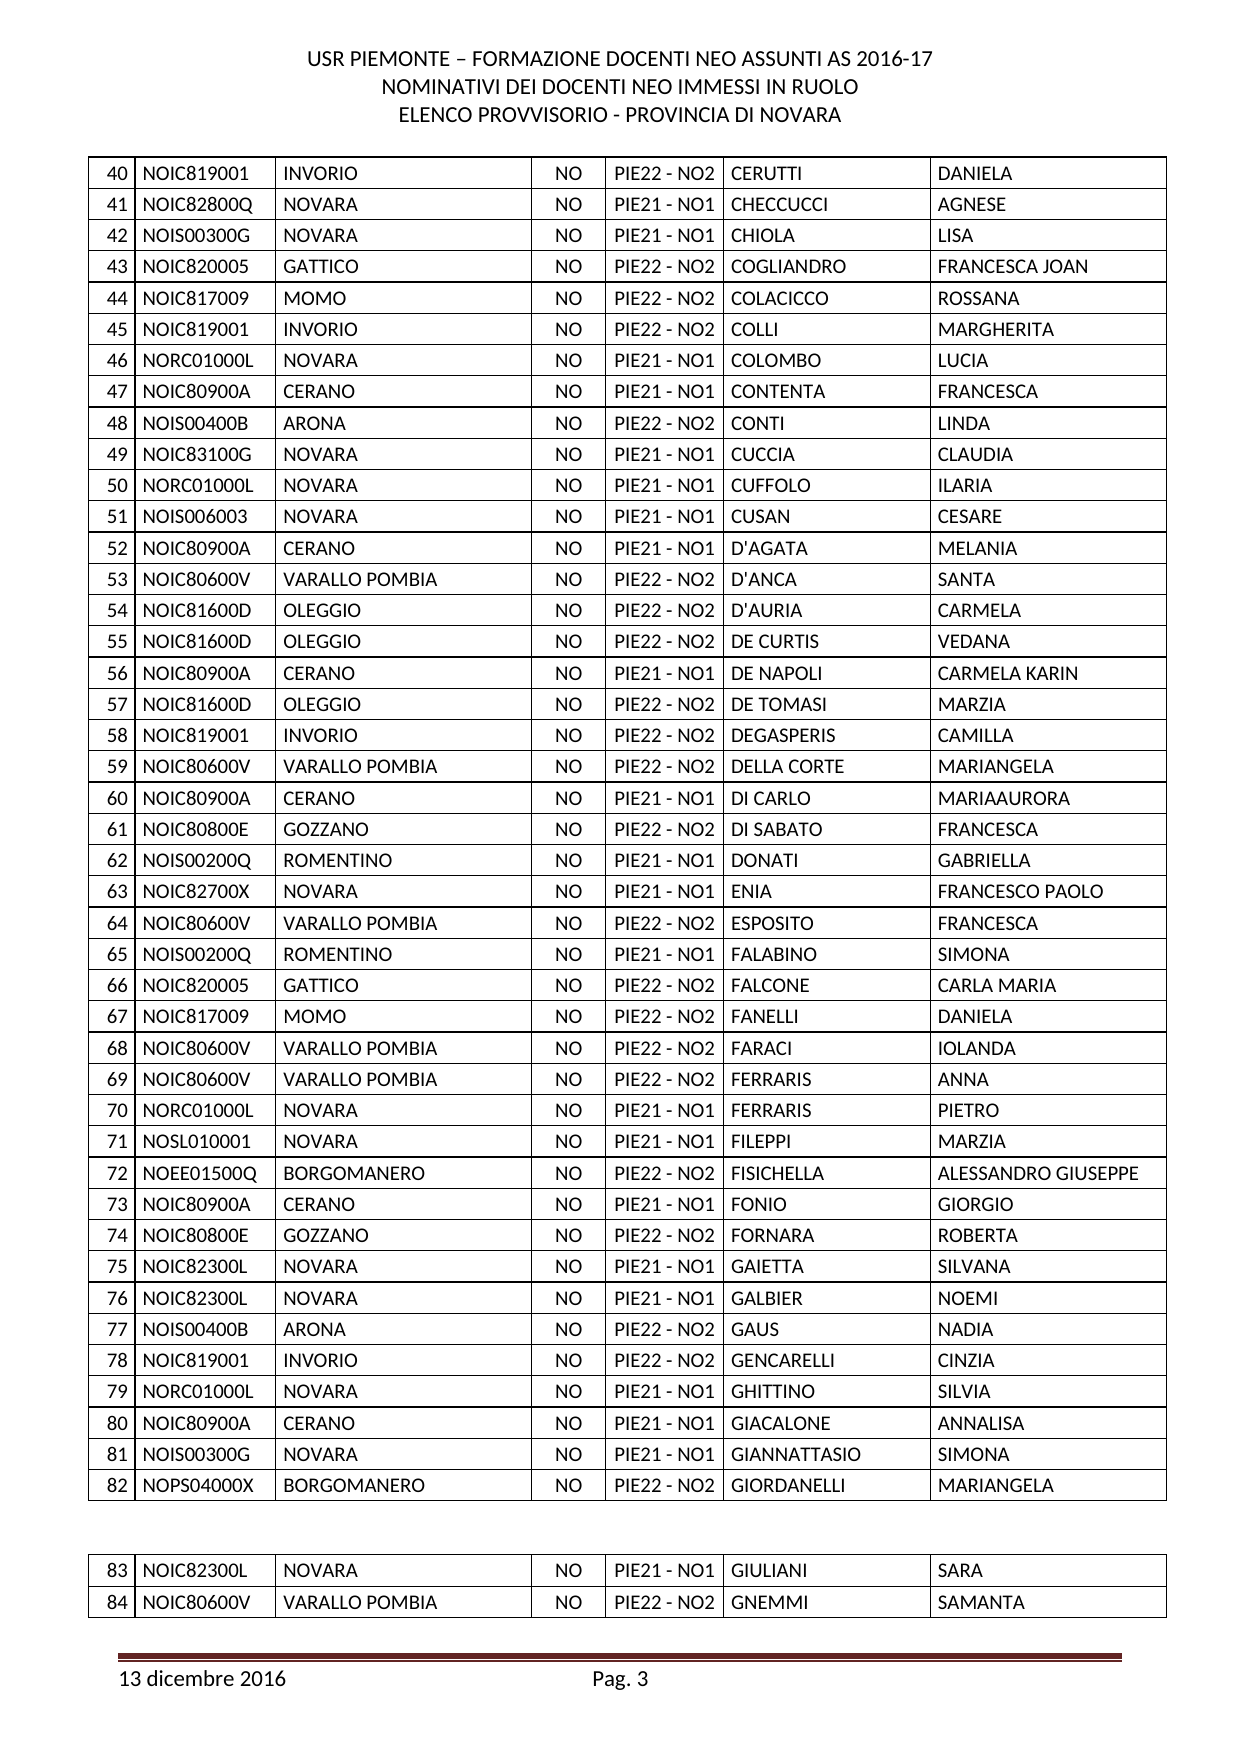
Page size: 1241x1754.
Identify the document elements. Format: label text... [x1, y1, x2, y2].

table_cell 49 [89, 439, 134, 469]
table_cell GNEMMI [724, 1587, 930, 1617]
table_cell NOIC819001 [136, 314, 275, 344]
table_cell NOIS00400B [136, 408, 275, 438]
table_cell PIE21 - NO1 [606, 876, 723, 906]
table_cell FISICHELLA [724, 1158, 930, 1188]
table_cell LINDA [931, 408, 1166, 438]
table_cell NOIC81600D [136, 595, 275, 625]
table_cell 55 [89, 626, 134, 656]
table_cell NOIS00300G [136, 1439, 275, 1469]
table_cell 43 [89, 251, 134, 281]
table_cell CERANO [276, 533, 531, 563]
table_cell NO [532, 220, 605, 250]
table_cell NORC01000L [136, 1095, 275, 1125]
table_cell NO [532, 783, 605, 813]
table_cell NOIC81600D [136, 626, 275, 656]
table_cell NO [532, 564, 605, 594]
table_cell MELANIA [931, 533, 1166, 563]
table_cell ESPOSITO [724, 908, 930, 938]
table_cell 61 [89, 814, 134, 844]
table_cell 73 [89, 1189, 134, 1219]
table_cell AGNESE [931, 189, 1166, 219]
table_cell NO [532, 158, 605, 188]
table_cell NO [532, 845, 605, 875]
table_cell NO [532, 689, 605, 719]
table_cell VEDANA [931, 626, 1166, 656]
table_cell PIE22 - NO2 [606, 564, 723, 594]
table_cell PIE22 - NO2 [606, 283, 723, 313]
table_cell MARZIA [931, 689, 1166, 719]
table_cell NO [532, 939, 605, 969]
table_cell NO [532, 658, 605, 688]
table_cell 60 [89, 783, 134, 813]
table_cell NOIC80600V [136, 751, 275, 781]
table_cell FALCONE [724, 970, 930, 1000]
table_cell NO [532, 595, 605, 625]
table_cell PIE22 - NO2 [606, 1001, 723, 1031]
table_cell VARALLO POMBIA [276, 564, 531, 594]
table_cell COLOMBO [724, 345, 930, 375]
table_cell COLLI [724, 314, 930, 344]
table_cell FANELLI [724, 1001, 930, 1031]
table_cell NORC01000L [136, 345, 275, 375]
table_cell 40 [89, 158, 134, 188]
table_cell PIE22 - NO2 [606, 1033, 723, 1063]
table_cell NO [532, 1095, 605, 1125]
table_cell PIE21 - NO1 [606, 501, 723, 531]
table_cell FRANCESCA [931, 908, 1166, 938]
table_cell COGLIANDRO [724, 251, 930, 281]
table_header 83 [89, 1555, 134, 1586]
table_cell 72 [89, 1158, 134, 1188]
table_cell FARACI [724, 1033, 930, 1063]
table_cell PIE21 - NO1 [606, 783, 723, 813]
table_cell NOEMI [931, 1283, 1166, 1313]
table_cell FALABINO [724, 939, 930, 969]
table_cell DI SABATO [724, 814, 930, 844]
table_cell INVORIO [276, 1345, 531, 1375]
table_cell SILVANA [931, 1251, 1166, 1281]
table_cell PIETRO [931, 1095, 1166, 1125]
table_cell NO [532, 720, 605, 750]
table_cell ANNALISA [931, 1408, 1166, 1438]
table_cell NOIC80800E [136, 814, 275, 844]
table_cell 76 [89, 1283, 134, 1313]
table_cell PIE21 - NO1 [606, 189, 723, 219]
table_cell GAUS [724, 1314, 930, 1344]
table_header SARA [931, 1555, 1166, 1586]
table_cell FRANCESCO PAOLO [931, 876, 1166, 906]
table_cell NOIC819001 [136, 158, 275, 188]
table_cell PIE21 - NO1 [606, 1189, 723, 1219]
table_cell NOSL010001 [136, 1126, 275, 1156]
table_cell PIE22 - NO2 [606, 689, 723, 719]
table_cell ROSSANA [931, 283, 1166, 313]
table_cell 82 [89, 1470, 134, 1500]
table_cell NO [532, 1126, 605, 1156]
table_cell 81 [89, 1439, 134, 1469]
table_cell 67 [89, 1001, 134, 1031]
table_cell NO [532, 314, 605, 344]
table_cell GIACALONE [724, 1408, 930, 1438]
table_cell LISA [931, 220, 1166, 250]
table_cell NOVARA [276, 1283, 531, 1313]
table_cell 47 [89, 376, 134, 406]
table_cell 77 [89, 1314, 134, 1344]
table_cell 84 [89, 1587, 134, 1617]
table_cell DI CARLO [724, 783, 930, 813]
table_cell INVORIO [276, 720, 531, 750]
table_cell 80 [89, 1408, 134, 1438]
table_cell FORNARA [724, 1220, 930, 1250]
table_cell NOIC817009 [136, 1001, 275, 1031]
table_cell NORC01000L [136, 470, 275, 500]
table_cell 41 [89, 189, 134, 219]
table_cell GIORDANELLI [724, 1470, 930, 1500]
table_cell COLACICCO [724, 283, 930, 313]
table_cell NOIC80900A [136, 1408, 275, 1438]
table_cell MARZIA [931, 1126, 1166, 1156]
table_cell GIANNATTASIO [724, 1439, 930, 1469]
table_cell PIE21 - NO1 [606, 376, 723, 406]
table_cell NO [532, 1408, 605, 1438]
table_cell INVORIO [276, 158, 531, 188]
table_cell PIE22 - NO2 [606, 158, 723, 188]
table_cell ARONA [276, 408, 531, 438]
table_cell PIE21 - NO1 [606, 1126, 723, 1156]
table_cell NO [532, 908, 605, 938]
table_cell NOVARA [276, 1126, 531, 1156]
table_cell NOVARA [276, 189, 531, 219]
table_cell NO [532, 1345, 605, 1375]
table_cell DANIELA [931, 1001, 1166, 1031]
table_cell NO [532, 408, 605, 438]
table_header NO [532, 1555, 605, 1586]
table_cell NOIC80600V [136, 1587, 275, 1617]
table_cell VARALLO POMBIA [276, 908, 531, 938]
table_cell PIE22 - NO2 [606, 1470, 723, 1500]
table_cell OLEGGIO [276, 626, 531, 656]
table_cell GATTICO [276, 970, 531, 1000]
table_cell PIE22 - NO2 [606, 970, 723, 1000]
table_cell NOVARA [276, 220, 531, 250]
table_cell PIE21 - NO1 [606, 1095, 723, 1125]
table_cell PIE21 - NO1 [606, 1283, 723, 1313]
table_cell NOVARA [276, 1376, 531, 1406]
table_cell MARGHERITA [931, 314, 1166, 344]
table_cell NO [532, 814, 605, 844]
table_cell PIE22 - NO2 [606, 595, 723, 625]
table_cell NO [532, 876, 605, 906]
table_cell GALBIER [724, 1283, 930, 1313]
table_cell VARALLO POMBIA [276, 1064, 531, 1094]
table_cell NO [532, 1587, 605, 1617]
table_header GIULIANI [724, 1555, 930, 1586]
table_cell ANNA [931, 1064, 1166, 1094]
table_cell 66 [89, 970, 134, 1000]
table_cell NOIC82300L [136, 1251, 275, 1281]
table_cell 57 [89, 689, 134, 719]
table_cell PIE21 - NO1 [606, 533, 723, 563]
table_cell NO [532, 626, 605, 656]
table_cell SANTA [931, 564, 1166, 594]
table_cell NOIC820005 [136, 970, 275, 1000]
table_cell 54 [89, 595, 134, 625]
table_cell FONIO [724, 1189, 930, 1219]
table_cell 78 [89, 1345, 134, 1375]
table_cell NO [532, 1220, 605, 1250]
table_cell MOMO [276, 1001, 531, 1031]
table_cell 71 [89, 1126, 134, 1156]
table_cell MARIANGELA [931, 1470, 1166, 1500]
table_cell PIE22 - NO2 [606, 814, 723, 844]
table_cell NO [532, 1439, 605, 1469]
table_cell DE TOMASI [724, 689, 930, 719]
table_cell CARMELA [931, 595, 1166, 625]
table_cell ALESSANDRO GIUSEPPE [931, 1158, 1166, 1188]
table_cell NOIC80900A [136, 533, 275, 563]
table_cell NOVARA [276, 501, 531, 531]
table_cell NO [532, 501, 605, 531]
table_cell NO [532, 376, 605, 406]
table_cell 64 [89, 908, 134, 938]
table_cell PIE21 - NO1 [606, 1439, 723, 1469]
table_cell 59 [89, 751, 134, 781]
table_cell VARALLO POMBIA [276, 1587, 531, 1617]
table_cell NOIC82800Q [136, 189, 275, 219]
table_cell NO [532, 439, 605, 469]
table_cell GOZZANO [276, 814, 531, 844]
table_cell NO [532, 1314, 605, 1344]
table_cell NOIC80900A [136, 1189, 275, 1219]
table_cell INVORIO [276, 314, 531, 344]
table_cell NOIC82300L [136, 1283, 275, 1313]
table_cell NO [532, 283, 605, 313]
table_cell 45 [89, 314, 134, 344]
table_cell PIE22 - NO2 [606, 1220, 723, 1250]
table_cell CUSAN [724, 501, 930, 531]
table_cell GHITTINO [724, 1376, 930, 1406]
table_cell CONTENTA [724, 376, 930, 406]
table_cell D'AURIA [724, 595, 930, 625]
table_cell CERANO [276, 376, 531, 406]
table_cell NOIC80900A [136, 658, 275, 688]
table_cell CAMILLA [931, 720, 1166, 750]
table_cell PIE21 - NO1 [606, 658, 723, 688]
table_cell 46 [89, 345, 134, 375]
table_cell OLEGGIO [276, 595, 531, 625]
table_cell 62 [89, 845, 134, 875]
table_cell IOLANDA [931, 1033, 1166, 1063]
table_cell 50 [89, 470, 134, 500]
table_cell ROMENTINO [276, 939, 531, 969]
table_cell DE NAPOLI [724, 658, 930, 688]
table_cell NO [532, 1470, 605, 1500]
table_cell CERANO [276, 1189, 531, 1219]
table_cell NOVARA [276, 1439, 531, 1469]
table_cell PIE21 - NO1 [606, 220, 723, 250]
table_cell NO [532, 1001, 605, 1031]
table_cell PIE22 - NO2 [606, 751, 723, 781]
table_cell GATTICO [276, 251, 531, 281]
table_header NOIC82300L [136, 1555, 275, 1586]
table_cell DELLA CORTE [724, 751, 930, 781]
table_cell 63 [89, 876, 134, 906]
table_cell PIE22 - NO2 [606, 408, 723, 438]
table_cell NOIC83100G [136, 439, 275, 469]
table_cell 52 [89, 533, 134, 563]
table_cell MOMO [276, 283, 531, 313]
table_cell 56 [89, 658, 134, 688]
table_cell CESARE [931, 501, 1166, 531]
table_cell PIE22 - NO2 [606, 1345, 723, 1375]
table_cell FERRARIS [724, 1095, 930, 1125]
table_cell FRANCESCA JOAN [931, 251, 1166, 281]
table_cell GABRIELLA [931, 845, 1166, 875]
table_cell PIE22 - NO2 [606, 1587, 723, 1617]
table_cell CLAUDIA [931, 439, 1166, 469]
table_cell ILARIA [931, 470, 1166, 500]
table_cell PIE22 - NO2 [606, 1314, 723, 1344]
table_cell NOIC80600V [136, 1064, 275, 1094]
table_cell NOIS00200Q [136, 845, 275, 875]
table_cell CARLA MARIA [931, 970, 1166, 1000]
table_cell 68 [89, 1033, 134, 1063]
table_cell NOIC820005 [136, 251, 275, 281]
table_cell NOIC80900A [136, 376, 275, 406]
table_cell PIE22 - NO2 [606, 626, 723, 656]
table_cell CHECCUCCI [724, 189, 930, 219]
table_cell NO [532, 1376, 605, 1406]
table_cell NO [532, 189, 605, 219]
table_cell DONATI [724, 845, 930, 875]
table_cell DANIELA [931, 158, 1166, 188]
table_cell NORC01000L [136, 1376, 275, 1406]
table_cell NOIC82700X [136, 876, 275, 906]
table_cell CERANO [276, 783, 531, 813]
table_cell D'ANCA [724, 564, 930, 594]
table_cell NADIA [931, 1314, 1166, 1344]
table_cell PIE21 - NO1 [606, 1376, 723, 1406]
table_cell NOIC819001 [136, 720, 275, 750]
table_cell PIE21 - NO1 [606, 1408, 723, 1438]
table_cell PIE21 - NO1 [606, 845, 723, 875]
table_cell GAIETTA [724, 1251, 930, 1281]
table_cell 65 [89, 939, 134, 969]
table_cell NO [532, 251, 605, 281]
table_cell NOEE01500Q [136, 1158, 275, 1188]
table_cell PIE22 - NO2 [606, 908, 723, 938]
table_cell PIE22 - NO2 [606, 251, 723, 281]
table_cell NO [532, 1158, 605, 1188]
table_cell SILVIA [931, 1376, 1166, 1406]
table_cell CERANO [276, 1408, 531, 1438]
table_header NOVARA [276, 1555, 531, 1586]
table_cell CINZIA [931, 1345, 1166, 1375]
table_cell NOVARA [276, 439, 531, 469]
table_cell ARONA [276, 1314, 531, 1344]
table_cell NOIS00400B [136, 1314, 275, 1344]
table_cell FRANCESCA [931, 376, 1166, 406]
table_cell CHIOLA [724, 220, 930, 250]
table_cell NOIC80600V [136, 1033, 275, 1063]
table_cell 79 [89, 1376, 134, 1406]
table_cell NO [532, 1033, 605, 1063]
table_cell NO [532, 751, 605, 781]
table_cell CUFFOLO [724, 470, 930, 500]
table_cell PIE21 - NO1 [606, 939, 723, 969]
table_cell 69 [89, 1064, 134, 1094]
table_cell ENIA [724, 876, 930, 906]
table_cell 44 [89, 283, 134, 313]
table_cell DE CURTIS [724, 626, 930, 656]
table_cell GIORGIO [931, 1189, 1166, 1219]
table_cell CONTI [724, 408, 930, 438]
table_cell NOIS00200Q [136, 939, 275, 969]
table_cell BORGOMANERO [276, 1470, 531, 1500]
table_cell NOVARA [276, 345, 531, 375]
table_header PIE21 - NO1 [606, 1555, 723, 1586]
table_cell 51 [89, 501, 134, 531]
table_cell BORGOMANERO [276, 1158, 531, 1188]
table_cell MARIAAURORA [931, 783, 1166, 813]
table_cell SIMONA [931, 1439, 1166, 1469]
table_cell VARALLO POMBIA [276, 751, 531, 781]
table_cell 42 [89, 220, 134, 250]
table_cell CERUTTI [724, 158, 930, 188]
table_cell PIE22 - NO2 [606, 314, 723, 344]
table_cell NOIC819001 [136, 1345, 275, 1375]
table_cell OLEGGIO [276, 689, 531, 719]
table_cell 74 [89, 1220, 134, 1250]
table_cell NOVARA [276, 876, 531, 906]
table_cell CARMELA KARIN [931, 658, 1166, 688]
table_cell 70 [89, 1095, 134, 1125]
table_cell NOIS006003 [136, 501, 275, 531]
table_cell NO [532, 970, 605, 1000]
table_cell PIE22 - NO2 [606, 1158, 723, 1188]
table_cell NO [532, 1283, 605, 1313]
table_cell NOIC817009 [136, 283, 275, 313]
table_cell NO [532, 533, 605, 563]
table_cell SIMONA [931, 939, 1166, 969]
table_cell NOIS00300G [136, 220, 275, 250]
table_cell PIE21 - NO1 [606, 470, 723, 500]
table_cell FILEPPI [724, 1126, 930, 1156]
table_cell NOIC80600V [136, 564, 275, 594]
table_cell NOIC81600D [136, 689, 275, 719]
table_cell FRANCESCA [931, 814, 1166, 844]
table_cell PIE21 - NO1 [606, 1251, 723, 1281]
table_cell LUCIA [931, 345, 1166, 375]
table_cell PIE21 - NO1 [606, 439, 723, 469]
table_cell DEGASPERIS [724, 720, 930, 750]
table_cell NO [532, 1189, 605, 1219]
table_cell FERRARIS [724, 1064, 930, 1094]
table_cell NOVARA [276, 1095, 531, 1125]
table_cell 53 [89, 564, 134, 594]
table_cell CUCCIA [724, 439, 930, 469]
table_cell 75 [89, 1251, 134, 1281]
table_cell NOIC80900A [136, 783, 275, 813]
table_cell MARIANGELA [931, 751, 1166, 781]
table_cell NOIC80600V [136, 908, 275, 938]
table_cell VARALLO POMBIA [276, 1033, 531, 1063]
table_cell NOVARA [276, 1251, 531, 1281]
table_cell PIE22 - NO2 [606, 720, 723, 750]
table_cell PIE21 - NO1 [606, 345, 723, 375]
table_cell PIE22 - NO2 [606, 1064, 723, 1094]
table_cell NOVARA [276, 470, 531, 500]
table_cell ROMENTINO [276, 845, 531, 875]
table_cell CERANO [276, 658, 531, 688]
table_cell NO [532, 345, 605, 375]
table_cell NOPS04000X [136, 1470, 275, 1500]
table_cell NO [532, 1251, 605, 1281]
table_cell SAMANTA [931, 1587, 1166, 1617]
table_cell NOIC80800E [136, 1220, 275, 1250]
table_cell D'AGATA [724, 533, 930, 563]
table_cell GOZZANO [276, 1220, 531, 1250]
table_cell ROBERTA [931, 1220, 1166, 1250]
table_cell NO [532, 1064, 605, 1094]
table_cell 58 [89, 720, 134, 750]
table_cell NO [532, 470, 605, 500]
table_cell 48 [89, 408, 134, 438]
table_cell GENCARELLI [724, 1345, 930, 1375]
